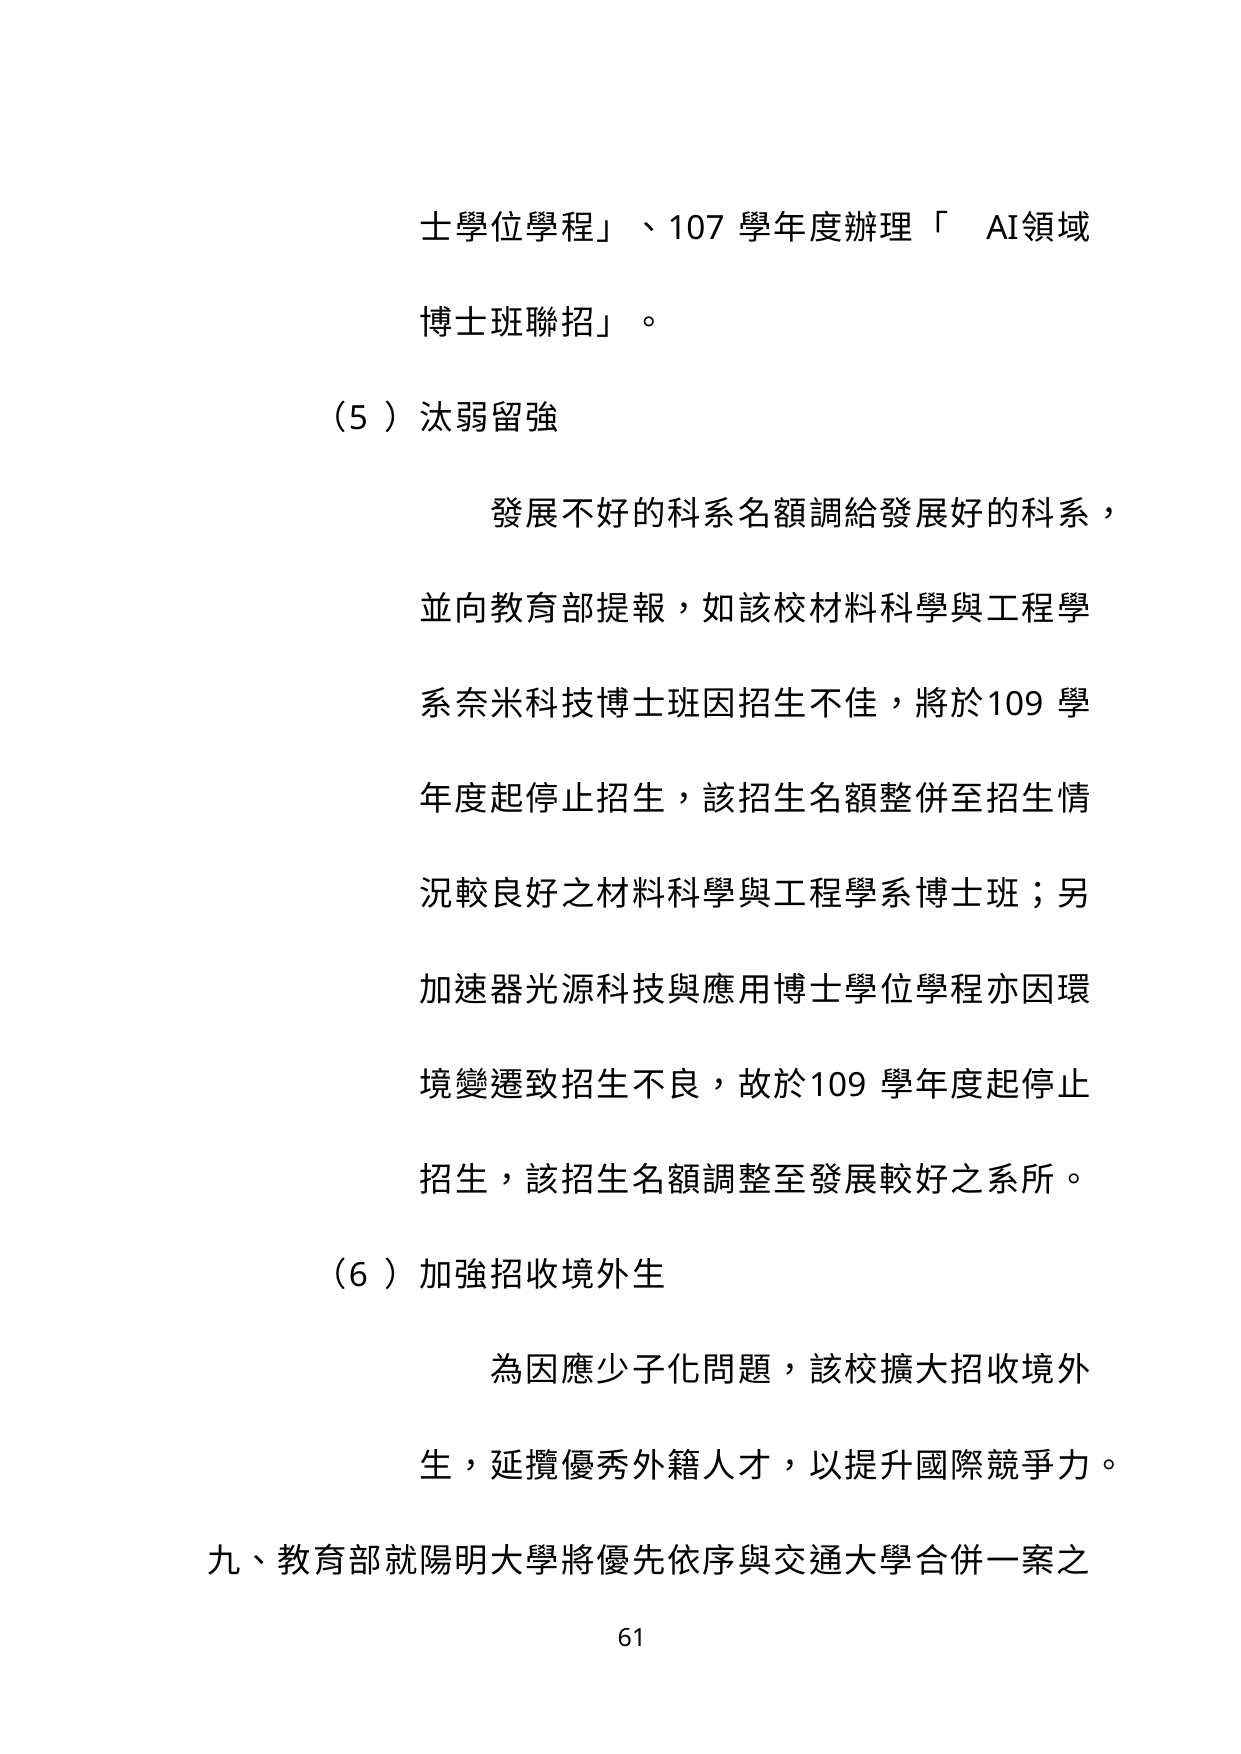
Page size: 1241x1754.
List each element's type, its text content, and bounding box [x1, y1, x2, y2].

text 該校配合國家政策，培育五加二產業、半導體、綠能、資安、AI及物聯網等領域人才，如該校104學年度新設「國際半導體產業學院博士班」、107學年度「綠能國際博士學位學程」、107學年度辦理「 AI領域博士班聯招」。 [384, 177, 1092, 368]
text 為因應少子化問題，該校擴大招收境外生，延攬優秀外籍人才，以提升國際競爭力。 [384, 1320, 1092, 1510]
subtitle 加強招收境外生 [296, 1224, 1092, 1320]
text 發展不好的科系名額調給發展好的科系，並向教育部提報，如該校材料科學與工程學系奈米科技博士班因招生不佳，將於109學年度起停止招生，該招生名額整併至招生情況較良好之材料科學與工程學系博士班；另加速器光源科技與應用博士學位學程亦因環境變遷致招生不良，故於109學年度起停止招生，該招生名額調整至發展較好之系所。 [384, 463, 1092, 1224]
subtitle 教育部就陽明大學將優先依序與交通大學合併一案之說明及回應 [207, 1510, 1092, 1605]
subtitle 汰弱留強 [296, 368, 1092, 463]
